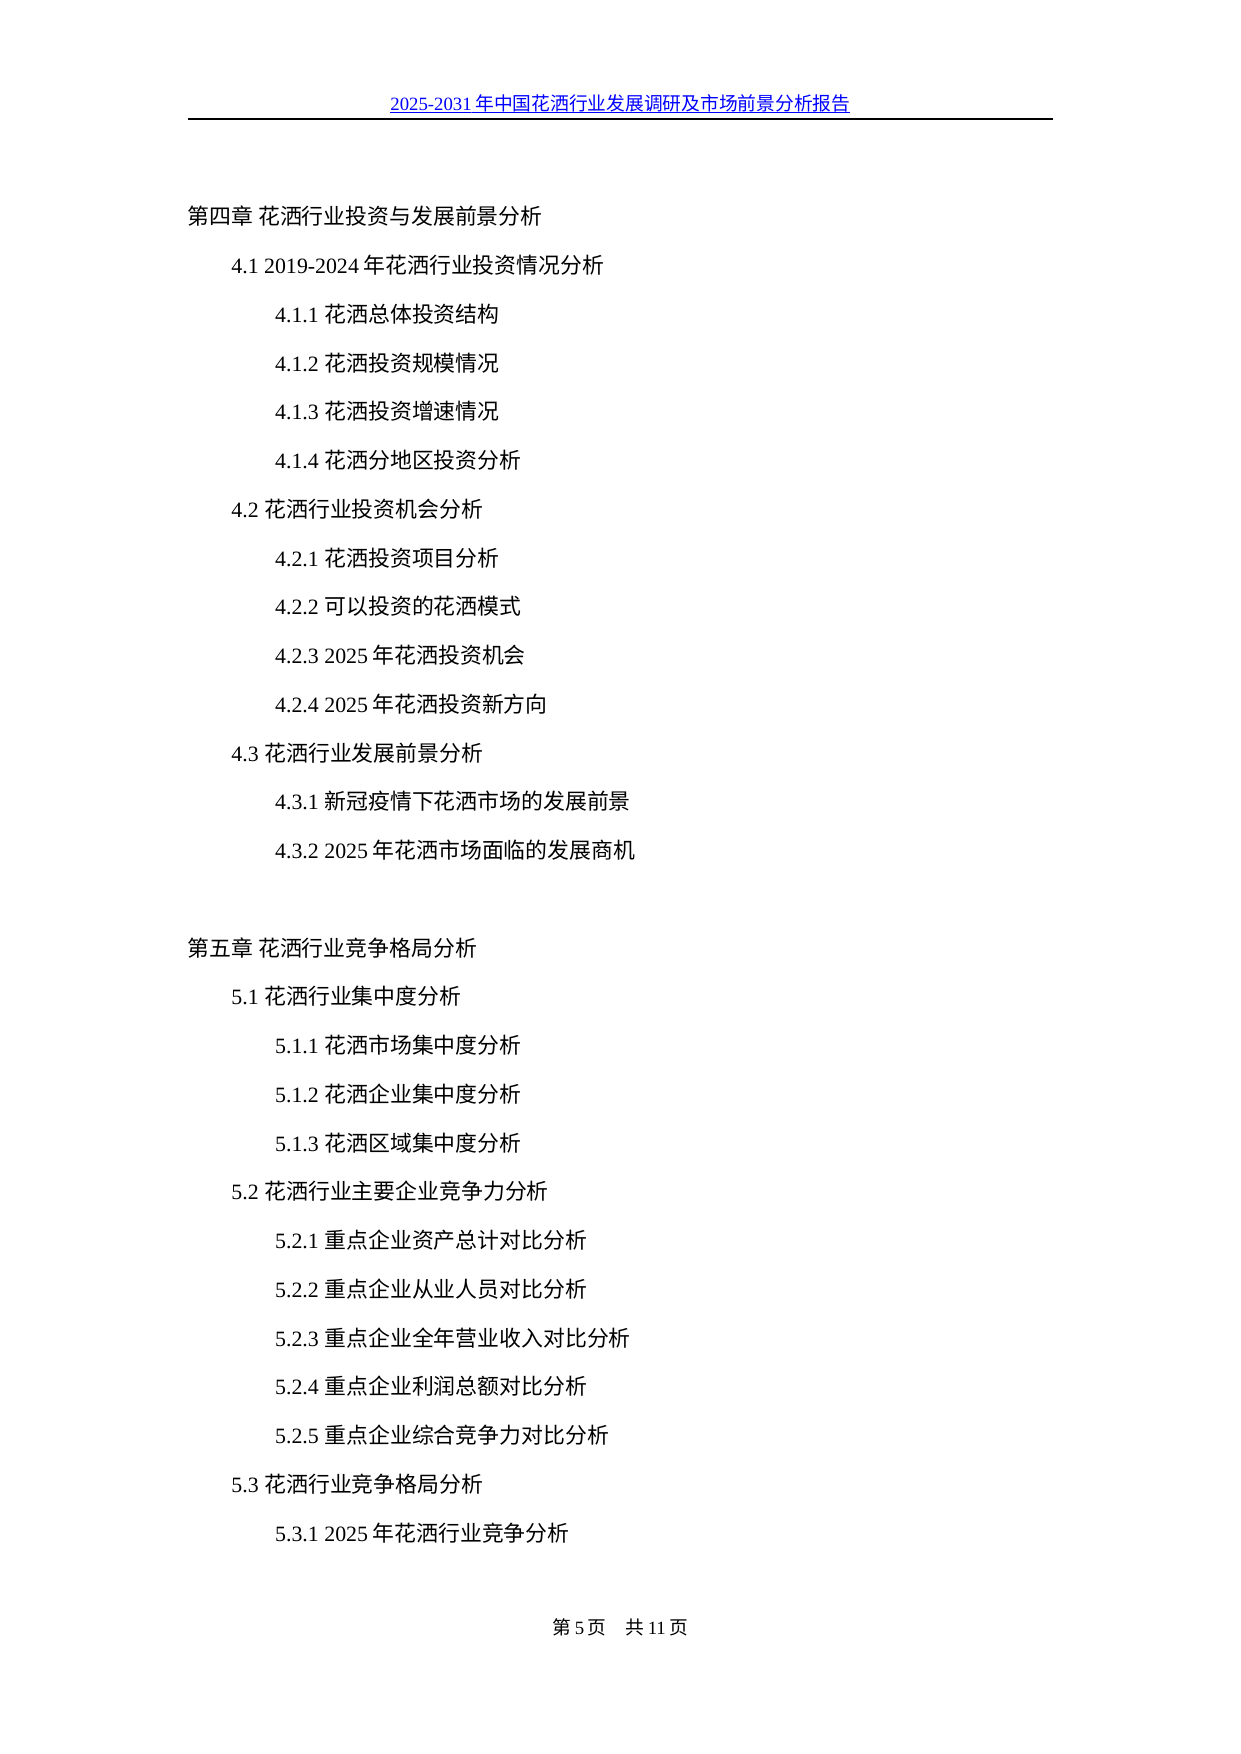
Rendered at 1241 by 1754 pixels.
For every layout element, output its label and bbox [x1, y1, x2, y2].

text [187, 150, 1053, 1548]
